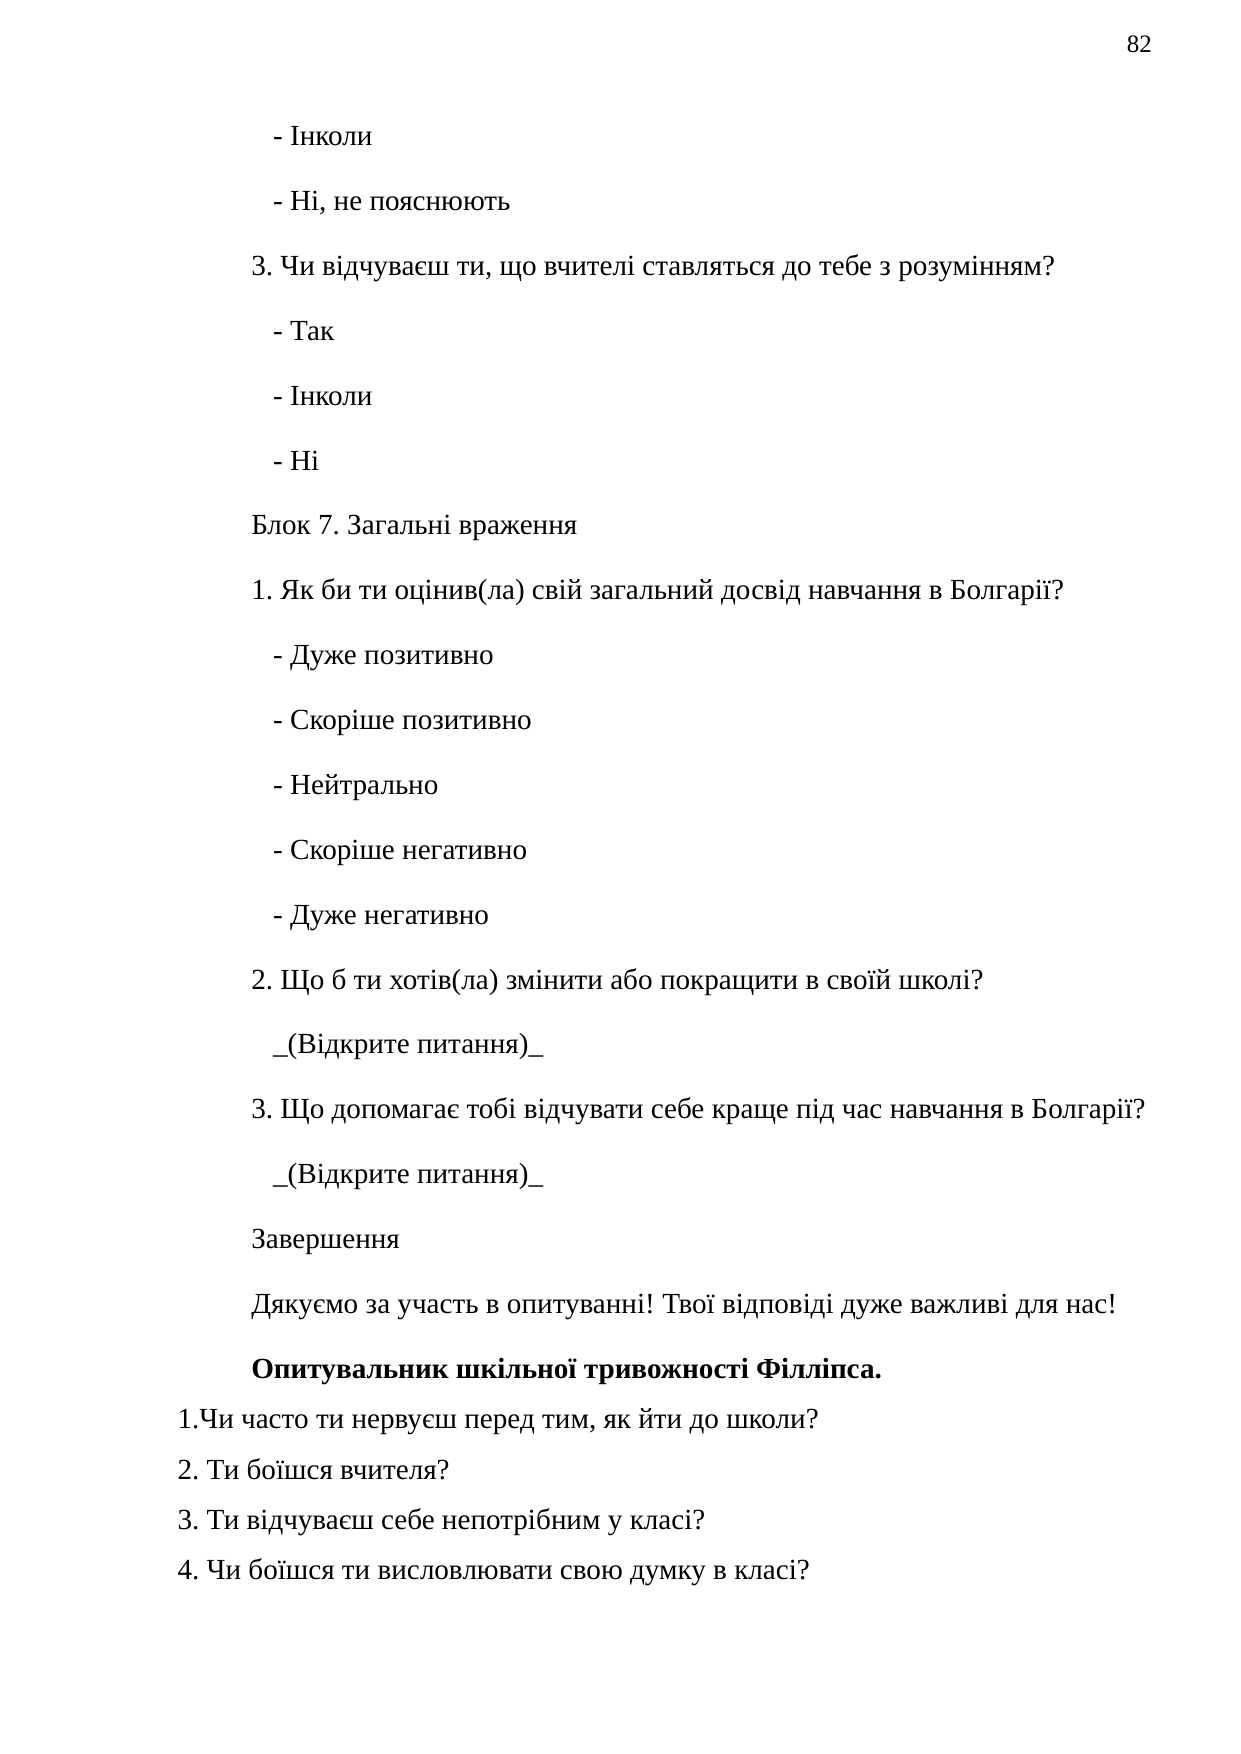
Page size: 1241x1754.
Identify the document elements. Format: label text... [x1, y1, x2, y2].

text - Інколи [177, 118, 1152, 152]
text - Дуже негативно [177, 897, 1152, 930]
text _(Відкрите питання)_ [177, 1027, 1152, 1060]
text - Так [177, 313, 1152, 346]
text - Ні [177, 443, 1152, 476]
text Блок 7. Загальні враження [177, 507, 1152, 541]
text - Ні, не пояснюють [177, 183, 1152, 217]
text 2. Що б ти хотів(ла) змінити або покращити в своїй школі? [177, 962, 1152, 995]
text - Скоріше негативно [177, 832, 1152, 866]
text _(Відкрите питання)_ [177, 1156, 1152, 1190]
text Завершення [177, 1221, 1152, 1255]
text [177, 1351, 1152, 1586]
text 3. Чи відчуваєш ти, що вчителі ставляться до тебе з розумінням? [177, 248, 1152, 281]
text - Дуже позитивно [177, 637, 1152, 671]
text - Нейтрально [177, 767, 1152, 801]
text 3. Що допомагає тобі відчувати себе краще під час навчання в Болгарії? [177, 1092, 1152, 1125]
text - Скоріше позитивно [177, 702, 1152, 736]
text - Інколи [177, 378, 1152, 411]
text 1. Як би ти оцінив(ла) свій загальний досвід навчання в Болгарії? [177, 572, 1152, 606]
text Дякуємо за участь в опитуванні! Твої відповіді дуже важливі для нас! [177, 1286, 1152, 1320]
